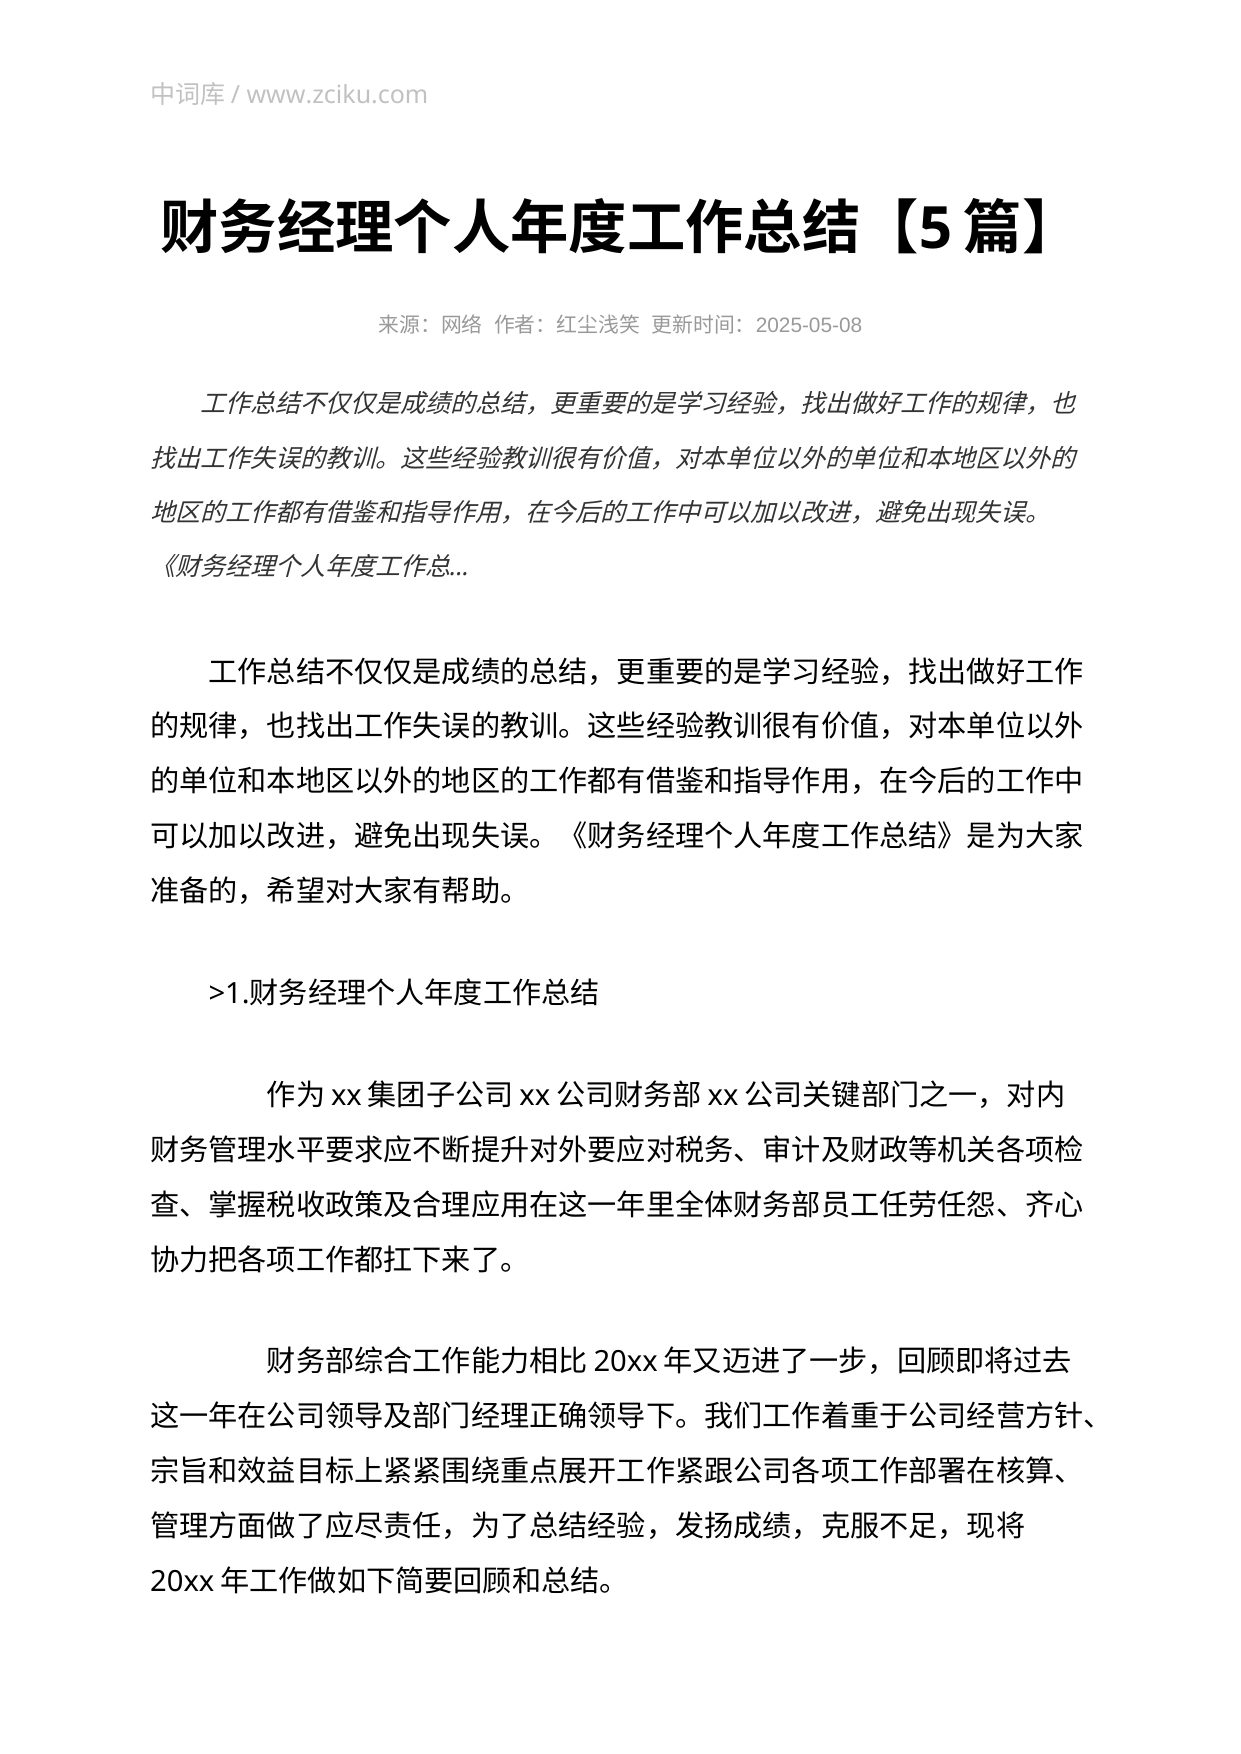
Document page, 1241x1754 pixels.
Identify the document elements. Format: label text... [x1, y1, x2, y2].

text 作为xx集团子公司xx公司财务部xx公司关键部门之一，对内财务管理水平要求应不断提升对外要应对税务、审计及财政等机关各项检查、掌握税收政策及合理应用在这一年里全体财务部员工任劳任怨、齐心协力把各项工作都扛下来了。 [150, 1071, 1090, 1278]
text >1.财务经理个人年度工作总结 [150, 969, 1090, 1012]
text 财务部综合工作能力相比20xx年又迈进了一步，回顾即将过去这一年在公司领导及部门经理正确领导下。我们工作着重于公司经营方针、宗旨和效益目标上紧紧围绕重点展开工作紧跟公司各项工作部署在核算、管理方面做了应尽责任，为了总结经验，发扬成绩，克服不足，现将20xx年工作做如下简要回顾和总结。 [150, 1338, 1090, 1600]
text 工作总结不仅仅是成绩的总结，更重要的是学习经验，找出做好工作的规律，也找出工作失误的教训。这些经验教训很有价值，对本单位以外的单位和本地区以外的地区的工作都有借鉴和指导作用，在今后的工作中可以加以改进，避免出现失误。《财务经理个人年度工作总结》是为大家准备的，希望对大家有帮助。 [150, 648, 1090, 910]
text 来源：网络 作者：红尘浅笑 更新时间：2025-05-08 [150, 313, 1090, 337]
subtitle 财务经理个人年度工作总结【5篇】 [150, 181, 1090, 266]
text 工作总结不仅仅是成绩的总结，更重要的是学习经验，找出做好工作的规律，也找出工作失误的教训。这些经验教训很有价值，对本单位以外的单位和本地区以外的地区的工作都有借鉴和指导作用，在今后的工作中可以加以改进，避免出现失误。《财务经理个人年度工作总... [150, 384, 1090, 583]
